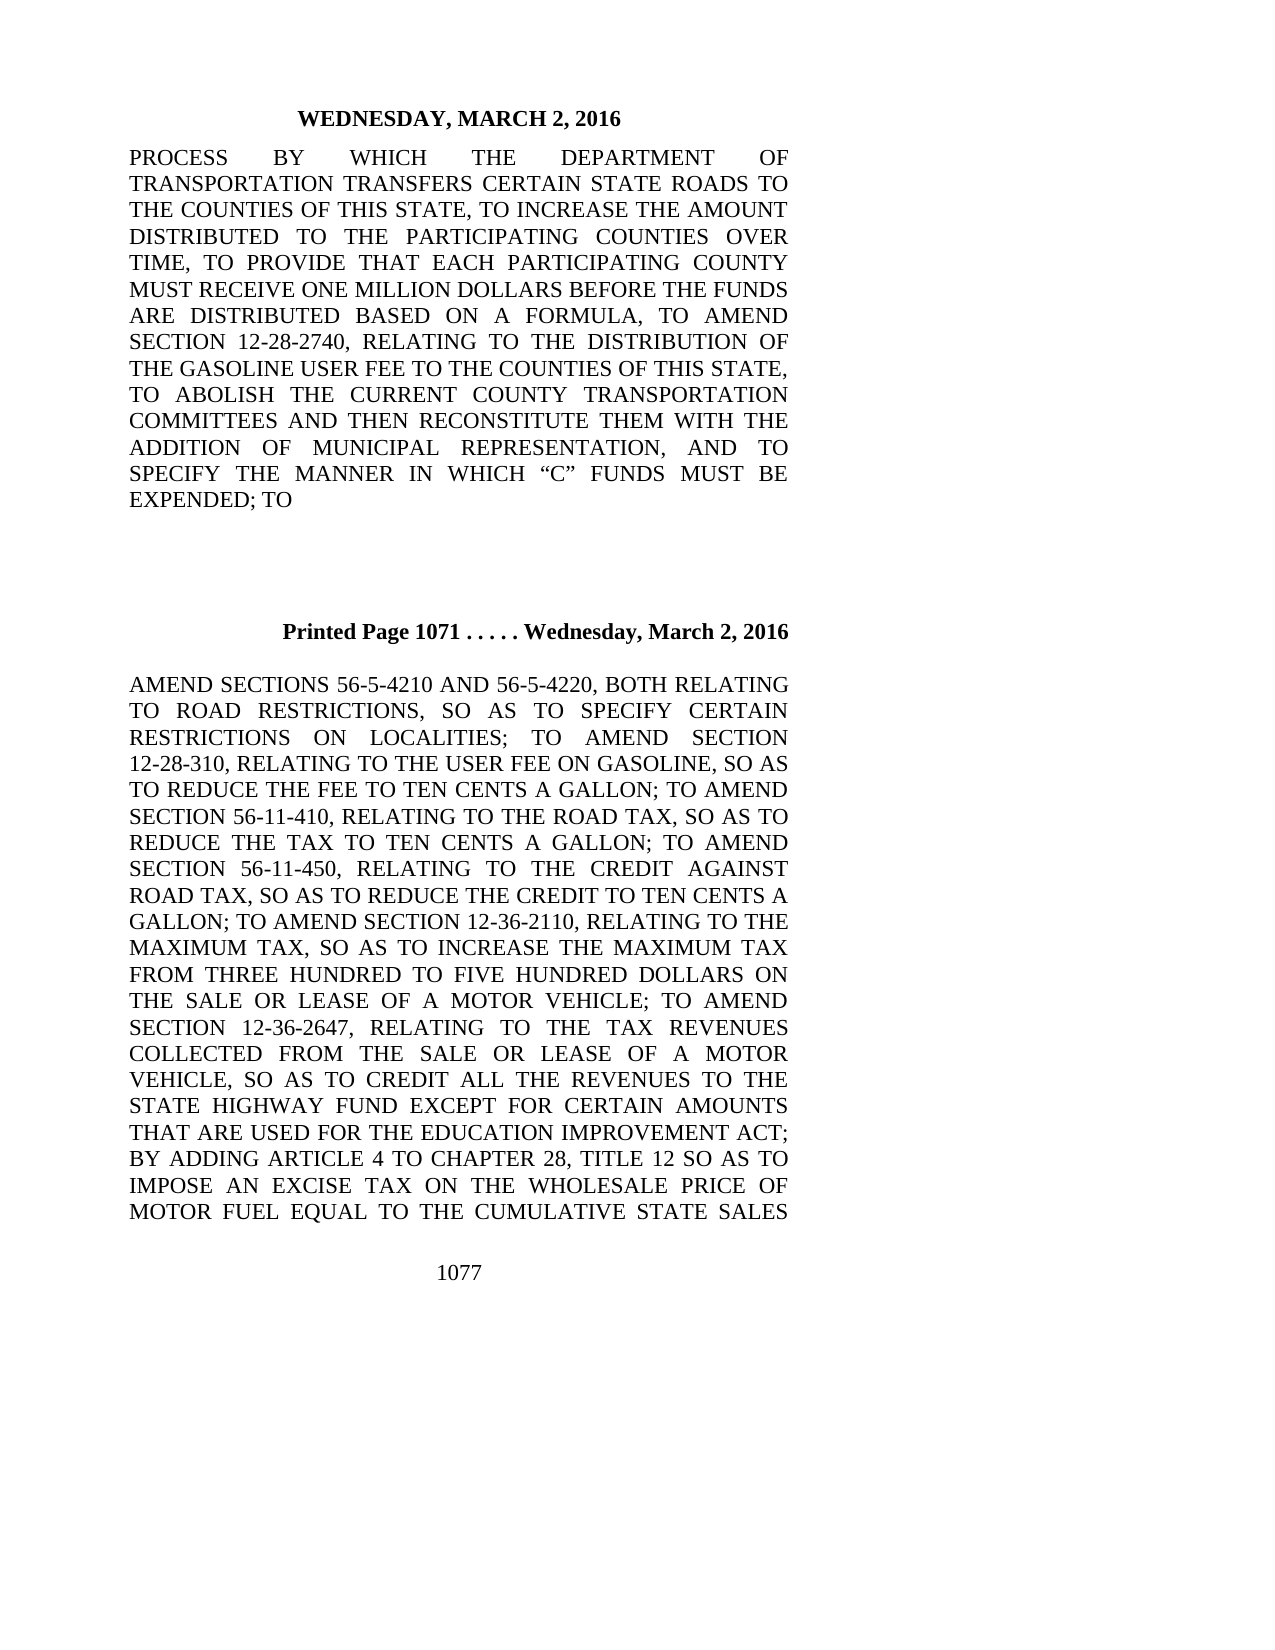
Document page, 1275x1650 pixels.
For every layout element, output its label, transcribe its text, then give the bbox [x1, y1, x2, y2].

text Printed Page 1071 . . . . . Wednesday, March 2, 2016 [129, 618, 789, 644]
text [129, 144, 789, 513]
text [129, 671, 789, 1224]
